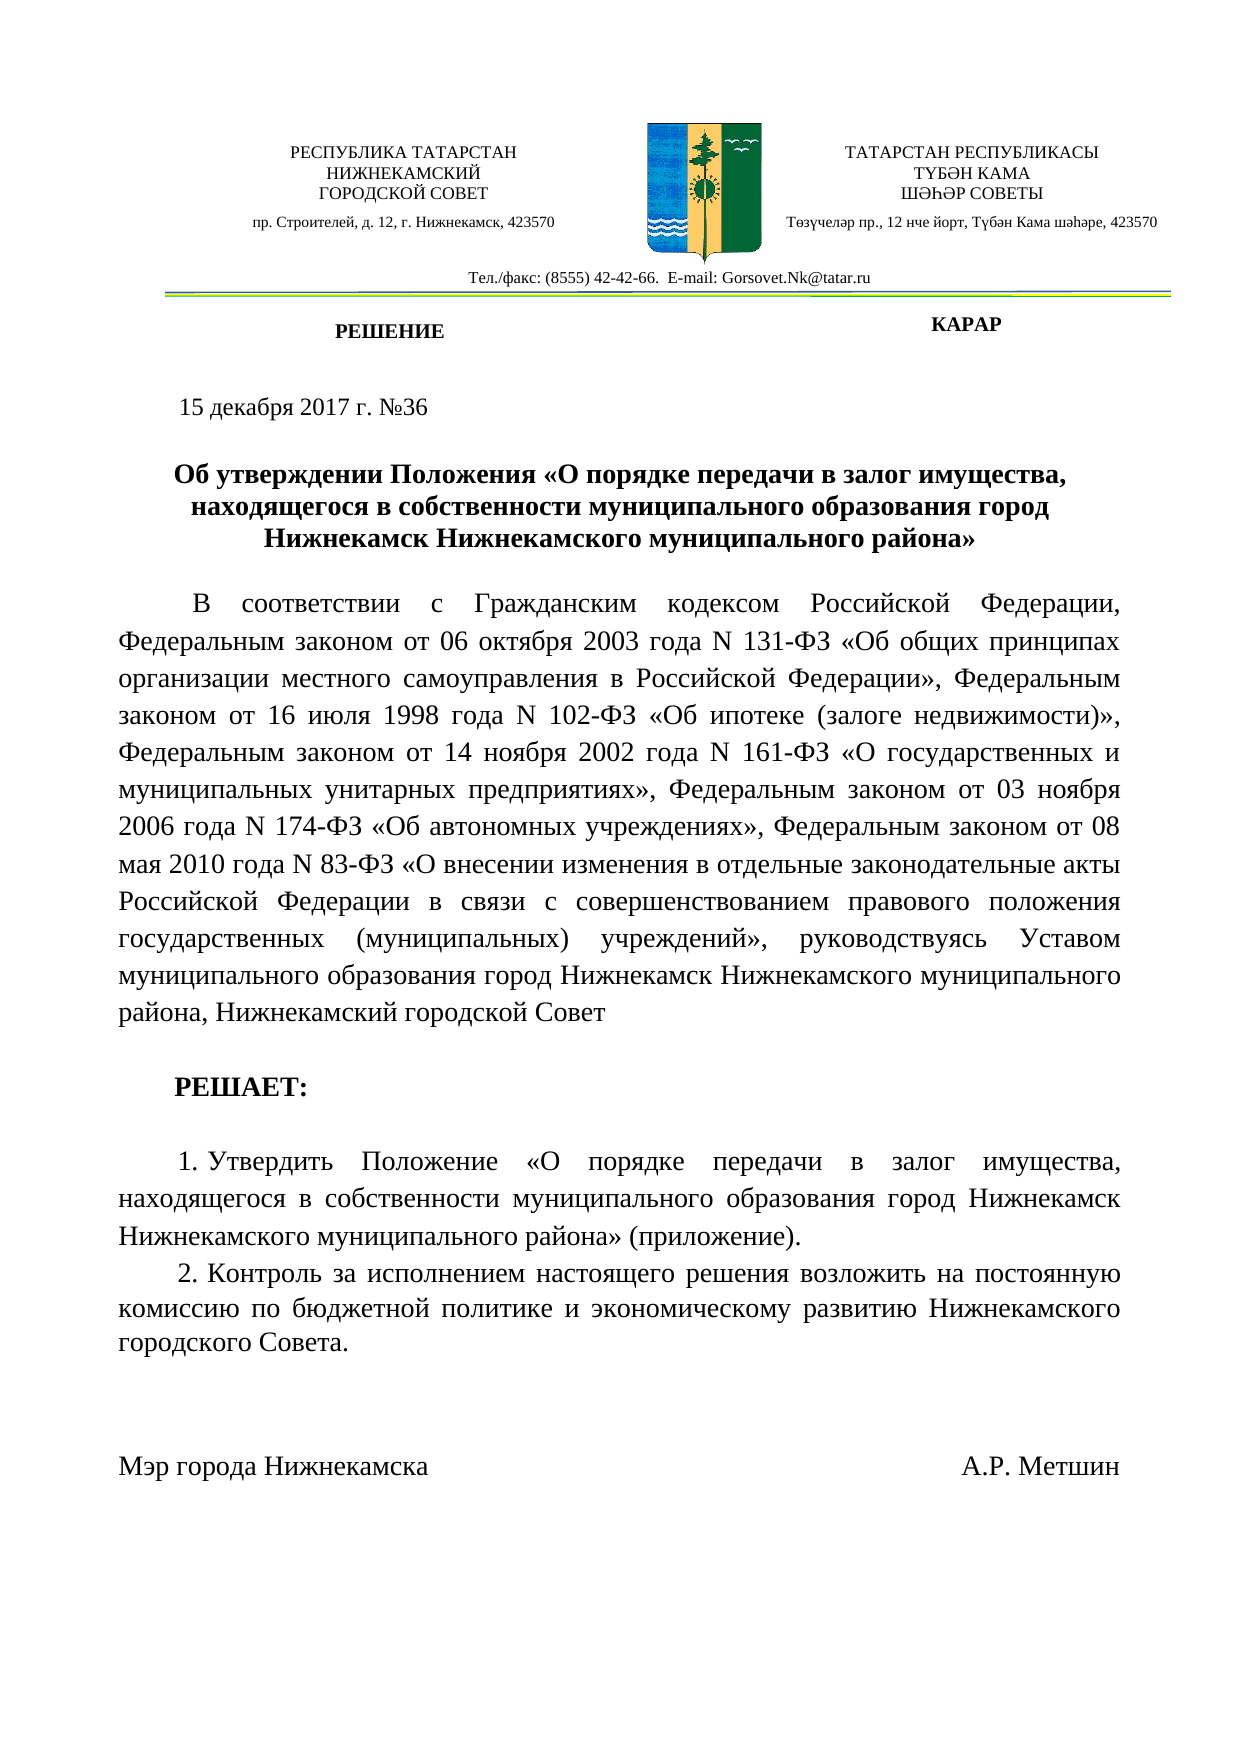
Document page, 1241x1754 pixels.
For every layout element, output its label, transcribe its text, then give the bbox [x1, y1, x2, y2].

list Утвердить Положение «О порядке передачи в залог имущества, находящегося в собственности муниципального образования город Нижнекамск Нижнекамского муниципального района» (приложение). [118, 1144, 1122, 1251]
picture [639, 118, 770, 269]
text Мэр города Нижнекамска А.Р. Метшин [118, 1449, 1122, 1482]
text РЕШАЕТ: [118, 1070, 1122, 1102]
table_cell РЕШЕНИЕ 15 декабря 2017 г. №36 [167, 297, 713, 421]
text находящегося в собственности муниципального образования город Нижнекамск Нижнекамского муниципального района» [118, 489, 1122, 554]
table_header АРАТ РЕСПУБЛИКА ТАТАРСТАН НИЖНЕКАМСКИЙ ГОРОДСКОЙ СОВЕТ пр. Строителей, д. 12, г. Нижнекамск, 423570 [167, 118, 639, 268]
table_cell Тел./факс: (8555) 42-42-66. E-mail: Gorsovet.Nk@tatar.ru [167, 268, 1171, 291]
text Об утверждении Положения «О порядке передачи в залог имущества, [118, 457, 1122, 489]
table_header ТАТАРСТАН РЕСПУБЛИКАСЫ ТҮБӘН КАМА ШӘҺӘР СОВЕТЫ Төзүчеләр пр., 12 нче йорт, Түбән Кама шәһәре, 423570 [773, 118, 1171, 268]
table_cell КАРАР [714, 297, 1171, 421]
list Контроль за исполнением настоящего решения возложить на постоянную комиссию по бюджетной политике и экономическому развитию Нижнекамского городского Совета. [118, 1256, 1122, 1358]
text В соответствии с Гражданским кодексом Российской Федерации, Федеральным законом от 06 октября 2003 года N 131-ФЗ «Об общих принципах организации местного самоуправления в Российской Федерации», Федеральным законом от 16 июля 1998 года N 102-ФЗ «Об ипотеке (залоге недвижимости)», Федеральным законом от 14 ноября 2002 года N 161-ФЗ «О государственных и муниципальных унитарных предприятиях», Федеральным законом от 03 ноября 2006 года N 174-ФЗ «Об автономных учреждениях», Федеральным законом от 08 мая 2010 года N 83-ФЗ «О внесении изменения в отдельные законодательные акты Российской Федерации в связи с совершенствованием правового положения государственных (муниципальных) учреждений», руководствуясь Уставом муниципального образования город Нижнекамск Нижнекамского муниципального района, Нижнекамский городской Совет [118, 586, 1122, 1028]
